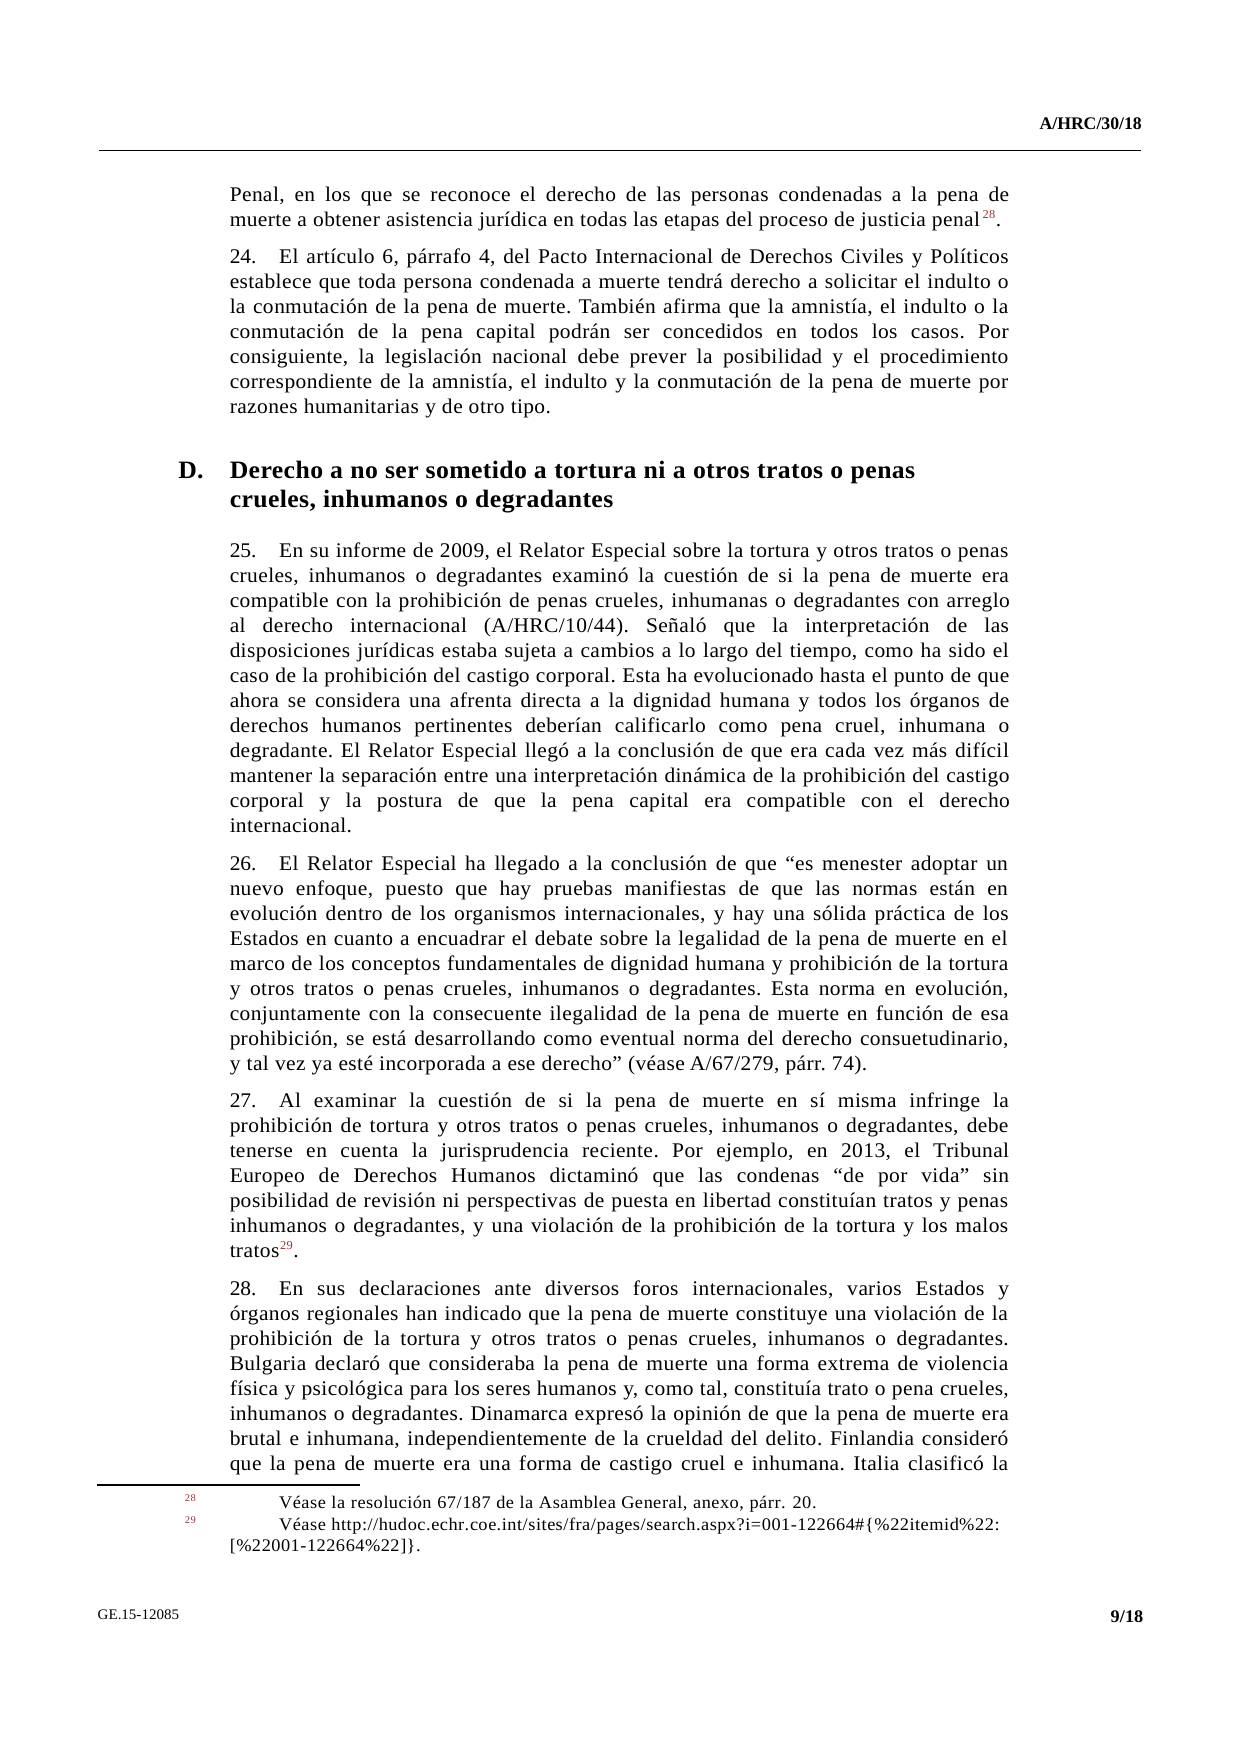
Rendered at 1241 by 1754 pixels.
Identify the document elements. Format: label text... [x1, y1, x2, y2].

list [229, 181, 1011, 231]
list El artículo 6, párrafo 4, del Pacto Internacional de Derechos Civiles y Políticos establece que toda persona condenada a muerte tendrá derecho a solicitar el indulto o la conmutación de la pena de muerte. También afirma que la amnistía, el indulto o la conmutación de la pena capital podrán ser concedidos en todos los casos. Por consiguiente, la legislación nacional debe prever la posibilidad y el procedimiento correspondiente de la amnistía, el indulto y la conmutación de la pena de muerte por razones humanitarias y de otro tipo. [229, 244, 1011, 419]
list Al examinar la cuestión de si la pena de muerte en sí misma infringe la prohibición de tortura y otros tratos o penas crueles, inhumanos o degradantes, debe tenerse en cuenta la jurisprudencia reciente. Por ejemplo, en 2013, el Tribunal Europeo de Derechos Humanos dictaminó que las condenas “de por vida” sin posibilidad de revisión ni perspectivas de puesta en libertad constituían tratos y penas inhumanos o degradantes, y una violación de la prohibición de la tortura y los malos tratos. [229, 1088, 1011, 1263]
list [229, 1275, 1011, 1475]
list En su informe de 2009, el Relator Especial sobre la tortura y otros tratos o penas crueles, inhumanos o degradantes examinó la cuestión de si la pena de muerte era compatible con la prohibición de penas crueles, inhumanas o degradantes con arreglo al derecho internacional (A/HRC/10/44). Señaló que la interpretación de las disposiciones jurídicas estaba sujeta a cambios a lo largo del tiempo, como ha sido el caso de la prohibición del castigo corporal. Esta ha evolucionado hasta el punto de que ahora se considera una afrenta directa a la dignidad humana y todos los órganos de derechos humanos pertinentes deberían calificarlo como pena cruel, inhumana o degradante. El Relator Especial llegó a la conclusión de que era cada vez más difícil mantener la separación entre una interpretación dinámica de la prohibición del castigo corporal y la postura de que la pena capital era compatible con el derecho internacional. [229, 538, 1011, 838]
text D. Derecho a no ser sometido a tortura ni a otros tratos o penas crueles, inhumanos o degradantes [97, 456, 1143, 513]
list El Relator Especial ha llegado a la conclusión de que “es menester adoptar un nuevo enfoque, puesto que hay pruebas manifiestas de que las normas están en evolución dentro de los organismos internacionales, y hay una sólida práctica de los Estados en cuanto a encuadrar el debate sobre la legalidad de la pena de muerte en el marco de los conceptos fundamentales de dignidad humana y prohibición de la tortura y otros tratos o penas crueles, inhumanos o degradantes. Esta norma en evolución, conjuntamente con la consecuente ilegalidad de la pena de muerte en función de esa prohibición, se está desarrollando como eventual norma del derecho consuetudinario, y tal vez ya esté incorporada a ese derecho” (véase A/67/279, párr. 74). [229, 850, 1011, 1075]
